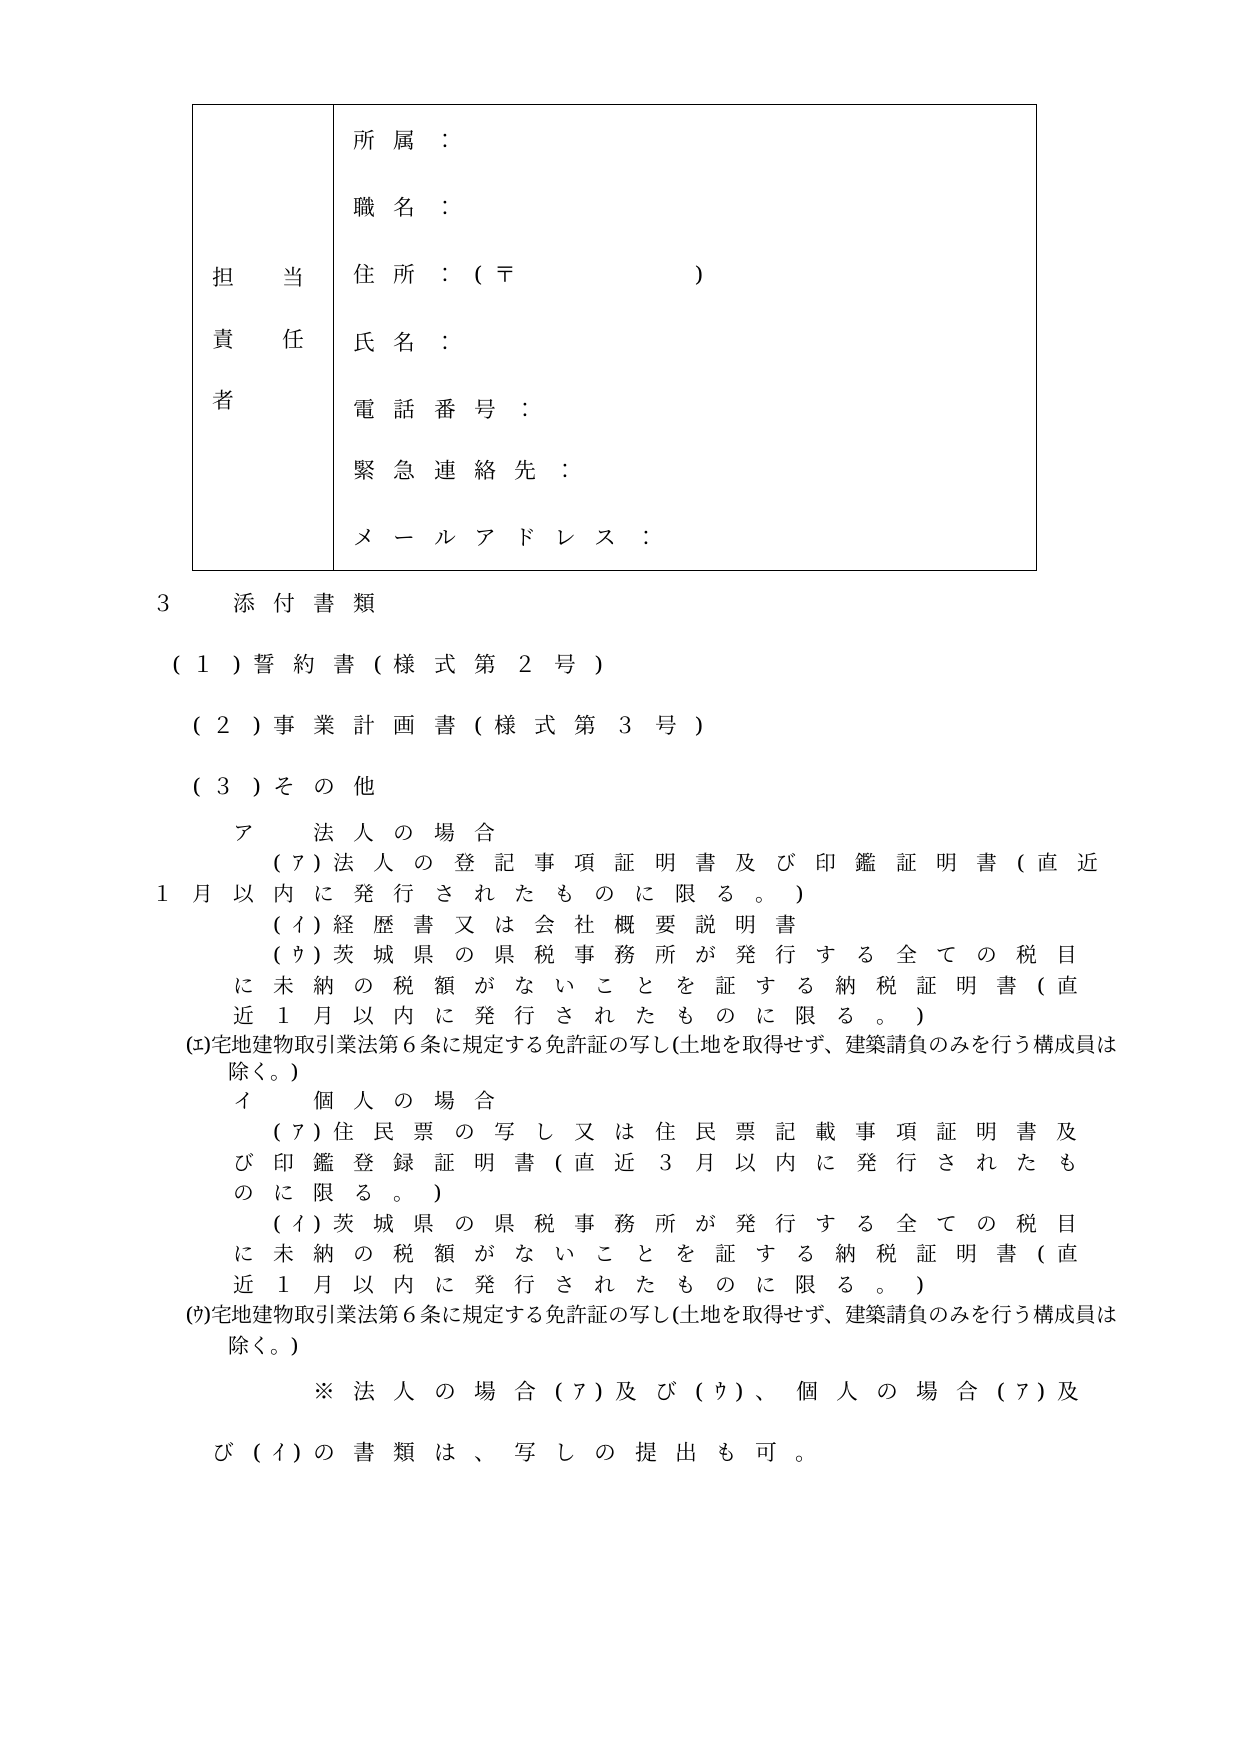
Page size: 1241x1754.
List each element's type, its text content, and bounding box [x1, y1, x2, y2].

text (ｴ)宅地建物取引業法第６条に規定する免許証の写し(土地を取得せず、建築請負のみを行う構成員は除く。) [152, 1030, 1117, 1084]
text (３) その他 [152, 755, 1117, 816]
text (ｲ)茨城県の県税事務所が発行する全ての税目に未納の税額がないことを証する納税証明書(直近１月以内に発行されたものに限る。) [152, 1207, 1117, 1299]
text (ｲ)経歴書又は会社概要説明書 [152, 908, 1117, 938]
table_header 担当責任者 [193, 105, 333, 570]
text (ｱ)法人の登記事項証明書及び印鑑証明書(直近１月以内に発行されたものに限る。) [152, 847, 1117, 908]
text (ｳ)茨城県の県税事務所が発行する全ての税目に未納の税額がないことを証する納税証明書(直近１月以内に発行されたものに限る。) [152, 938, 1117, 1030]
text (１) 誓約書(様式第２号) [152, 632, 1117, 693]
text イ 個人の場合 [152, 1084, 1117, 1115]
text (ｳ)宅地建物取引業法第６条に規定する免許証の写し(土地を取得せず、建築請負のみを行う構成員は除く。) [152, 1299, 1117, 1359]
text ３ 添付書類 [152, 571, 1117, 632]
text ※法人の場合(ｱ)及び(ｳ)、個人の場合(ｱ)及び(ｲ)の書類は、写しの提出も可。 [152, 1359, 1117, 1482]
table_header 所属： 職名： 住所：(〒 ) 氏名： 電話番号： 緊急連絡先： メールアドレス： [334, 105, 1036, 570]
text (ｱ)住民票の写し又は住民票記載事項証明書及び印鑑登録証明書(直近３月以内に発行されたものに限る。) [152, 1115, 1117, 1207]
text (２) 事業計画書(様式第３号) [152, 693, 1117, 755]
text ア 法人の場合 [152, 816, 1117, 847]
